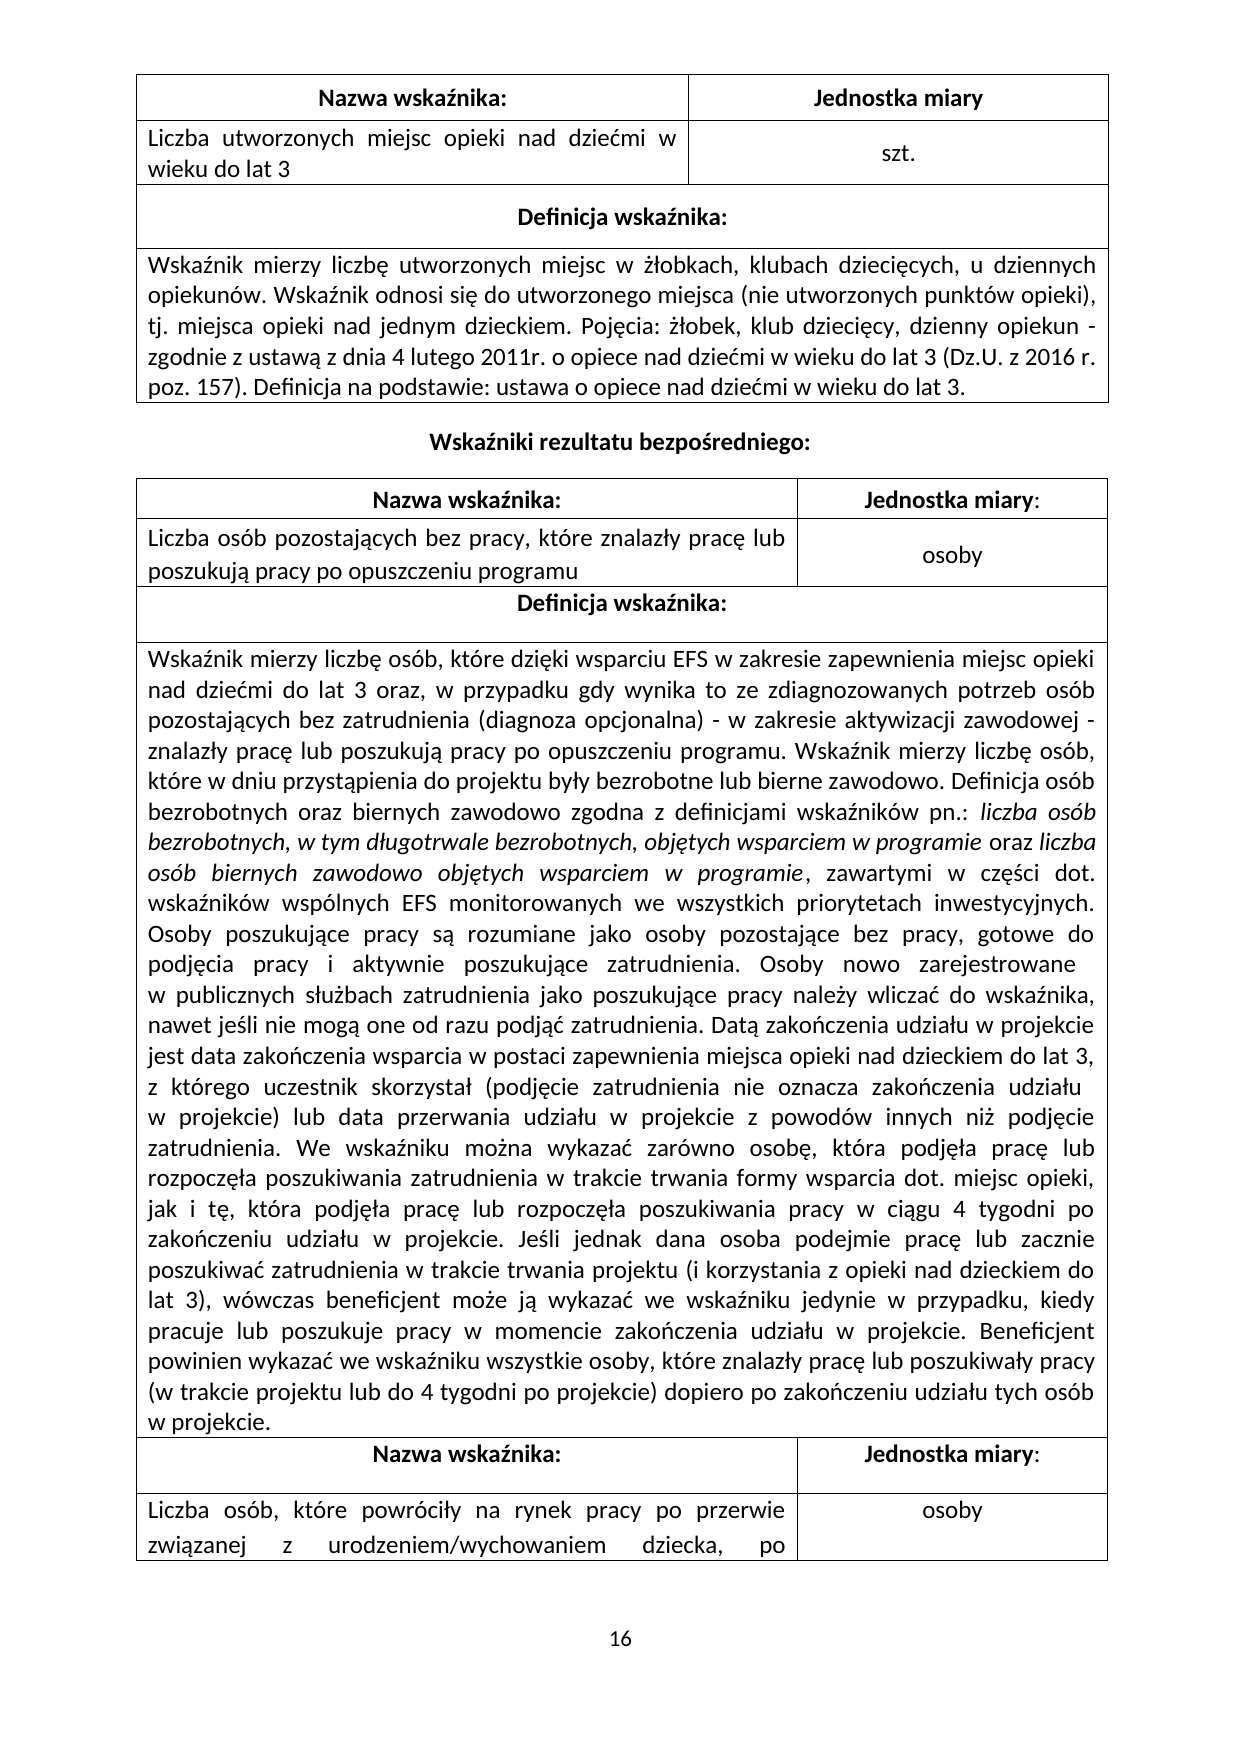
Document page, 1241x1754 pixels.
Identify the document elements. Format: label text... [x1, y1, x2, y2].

table_cell Nazwa wskaźnika: [137, 75, 688, 120]
table_header Jednostka miary: [798, 479, 1107, 518]
table_cell Definicja wskaźnika: [137, 185, 1108, 248]
table_cell Wskaźnik mierzy liczbę osób, które dzięki wsparciu EFS w zakresie zapewnienia miejsc opieki nad dziećmi do lat 3 oraz, w przypadku gdy wynika to ze zdiagnozowanych potrzeb osób pozostających bez zatrudnienia (diagnoza opcjonalna) - w zakresie aktywizacji zawodowej -znalazły pracę lub poszukują pracy po opuszczeniu programu. Wskaźnik mierzy liczbę osób, które w dniu przystąpienia do projektu były bezrobotne lub bierne zawodowo. Definicja osób bezrobotnych oraz biernych zawodowo zgodna z definicjami wskaźników pn.: liczba osób bezrobotnych, w tym długotrwale bezrobotnych, objętych wsparciem w programie oraz liczba osób biernych zawodowo objętych wsparciem w programie, zawartymi w części dot. wskaźników wspólnych EFS monitorowanych we wszystkich priorytetach inwestycyjnych. Osoby poszukujące pracy są rozumiane jako osoby pozostające bez pracy, gotowe do podjęcia pracy i aktywnie poszukujące zatrudnienia. Osoby nowo zarejestrowane w publicznych służbach zatrudnienia jako poszukujące pracy należy wliczać do wskaźnika, nawet jeśli nie mogą one od razu podjąć zatrudnienia. Datą zakończenia udziału w projekcie jest data zakończenia wsparcia w postaci zapewnienia miejsca opieki nad dzieckiem do lat 3, z którego uczestnik skorzystał (podjęcie zatrudnienia nie oznacza zakończenia udziału w projekcie) lub data przerwania udziału w projekcie z powodów innych niż podjęcie zatrudnienia. We wskaźniku można wykazać zarówno osobę, która podjęła pracę lub rozpoczęła poszukiwania zatrudnienia w trakcie trwania formy wsparcia dot. miejsc opieki, jak i tę, która podjęła pracę lub rozpoczęła poszukiwania pracy w ciągu 4 tygodni po zakończeniu udziału w projekcie. Jeśli jednak dana osoba podejmie pracę lub zacznie poszukiwać zatrudnienia w trakcie trwania projektu (i korzystania z opieki nad dzieckiem do lat 3), wówczas beneficjent może ją wykazać we wskaźniku jedynie w przypadku, kiedy pracuje lub poszukuje pracy w momencie zakończenia udziału w projekcie. Beneficjent powinien wykazać we wskaźniku wszystkie osoby, które znalazły pracę lub poszukiwały pracy (w trakcie projektu lub do 4 tygodni po projekcie) dopiero po zakończeniu udziału tych osób w projekcie. [137, 643, 1107, 1437]
table_cell Definicja wskaźnika: [137, 587, 1107, 642]
table_cell osoby [798, 519, 1107, 586]
table_header Nazwa wskaźnika: [137, 479, 797, 518]
table_cell Jednostka miary [689, 75, 1108, 120]
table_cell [137, 1494, 797, 1560]
table_cell Jednostka miary: [798, 1438, 1107, 1493]
table_cell Liczba utworzonych miejsc opieki nad dziećmi w wieku do lat 3 [137, 121, 688, 184]
table_cell Liczba osób pozostających bez pracy, które znalazły pracę lub poszukują pracy po opuszczeniu programu [137, 519, 797, 586]
table_cell Wskaźnik mierzy liczbę utworzonych miejsc w żłobkach, klubach dziecięcych, u dziennych opiekunów. Wskaźnik odnosi się do utworzonego miejsca (nie utworzonych punktów opieki), tj. miejsca opieki nad jednym dzieckiem. Pojęcia: żłobek, klub dziecięcy, dzienny opiekun - zgodnie z ustawą z dnia 4 lutego 2011r. o opiece nad dziećmi w wieku do lat 3 (Dz.U. z 2016 r. poz. 157). Definicja na podstawie: ustawa o opiece nad dziećmi w wieku do lat 3. [137, 249, 1108, 402]
table_cell osoby [798, 1494, 1107, 1560]
text Wskaźniki rezultatu bezpośredniego: [148, 424, 1092, 457]
table_cell szt. [689, 121, 1108, 184]
table_cell Nazwa wskaźnika: [137, 1438, 797, 1493]
